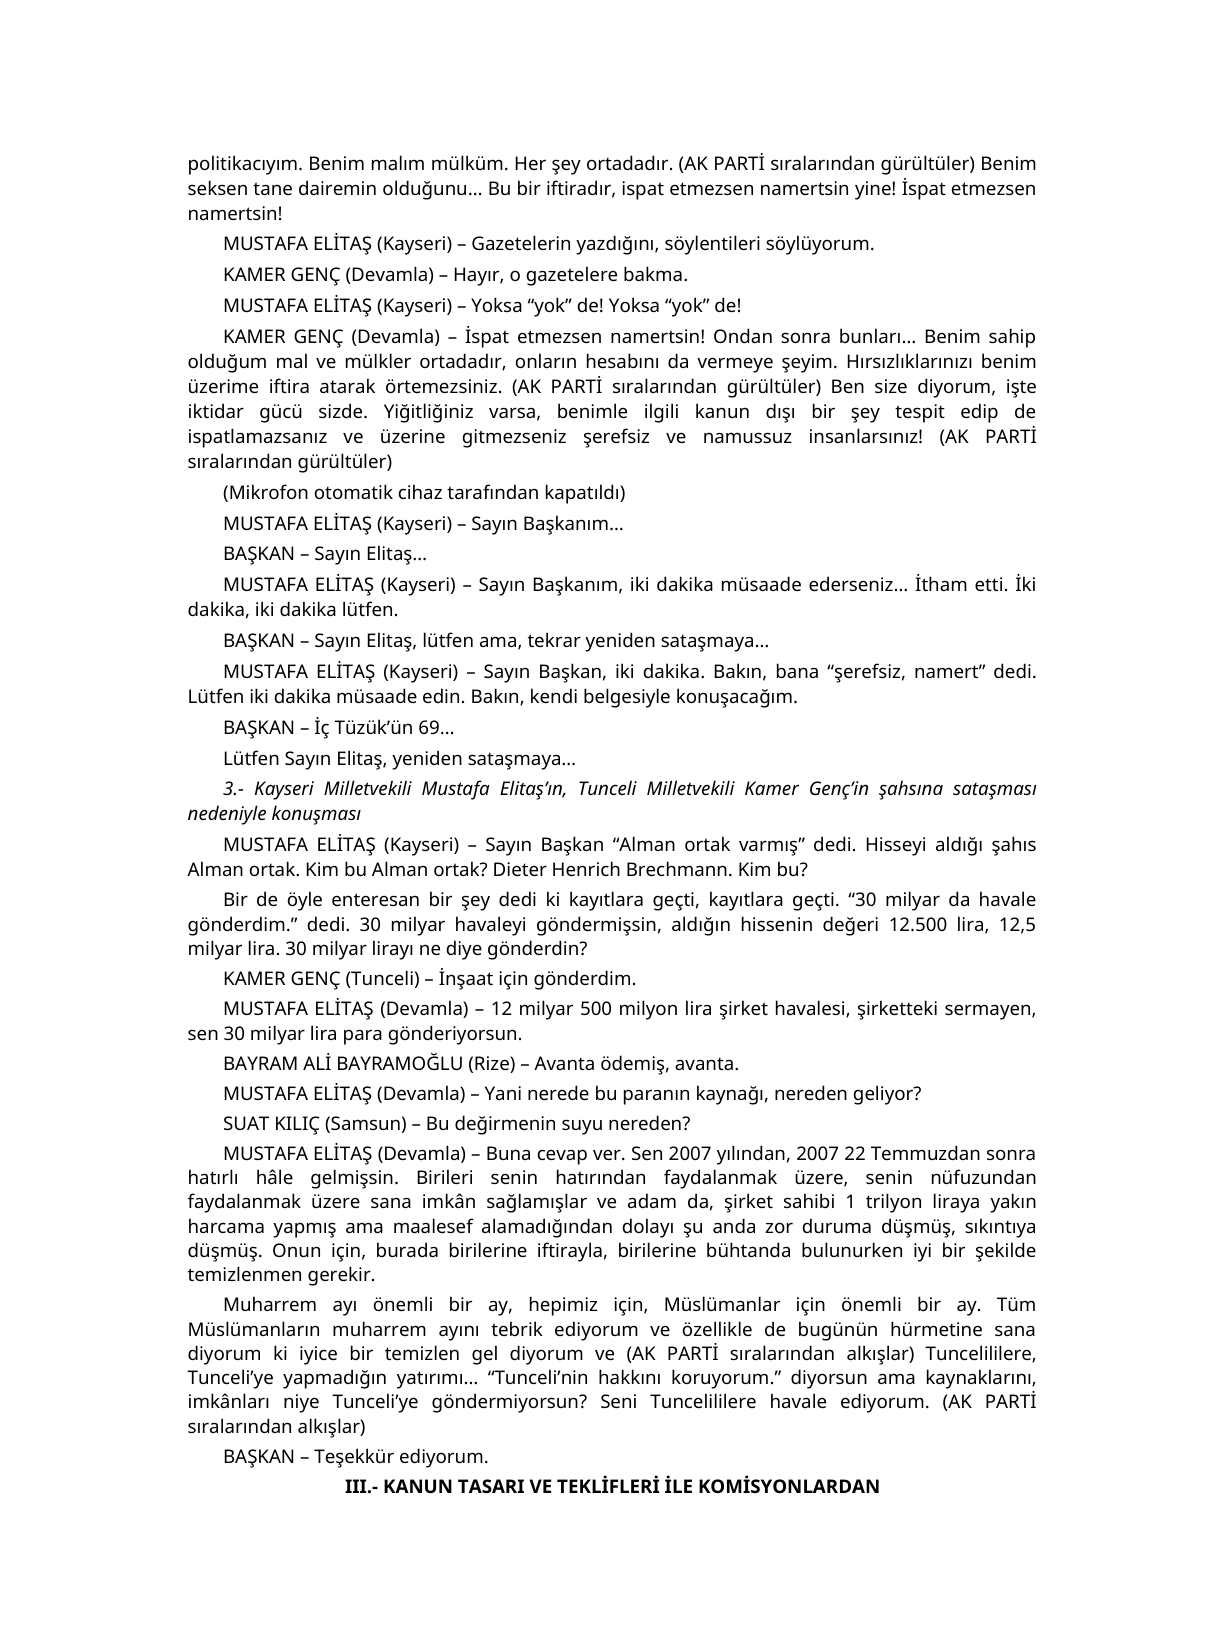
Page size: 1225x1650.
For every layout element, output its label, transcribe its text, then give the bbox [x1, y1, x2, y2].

text MUSTAFA ELİTAŞ (Devamla) – Buna cevap ver. Sen 2007 yılından, 2007 22 Temmuzdan sonra hatırlı hâle gelmişsin. Birileri senin hatırından faydalanmak üzere, senin nüfuzundan faydalanmak üzere sana imkân sağlamışlar ve adam da, şirket sahibi 1 trilyon liraya yakın harcama yapmış ama maalesef alamadığından dolayı şu anda zor duruma düşmüş, sıkıntıya düşmüş. Onun için, burada birilerine iftirayla, birilerine bühtanda bulunurken iyi bir şekilde temizlenmen gerekir. [187, 1141, 1037, 1287]
text BAŞKAN – Teşekkür ediyorum. [187, 1444, 1037, 1468]
text MUSTAFA ELİTAŞ (Kayseri) – Sayın Başkanım… [187, 510, 1037, 535]
text MUSTAFA ELİTAŞ (Kayseri) – Sayın Başkan “Alman ortak varmış” dedi. Hisseyi aldığı şahıs Alman ortak. Kim bu Alman ortak? Dieter Henrich Brechmann. Kim bu? [187, 832, 1037, 882]
text KAMER GENÇ (Tunceli) – İnşaat için gönderdim. [187, 966, 1037, 990]
text MUSTAFA ELİTAŞ (Kayseri) – Gazetelerin yazdığını, söylentileri söylüyorum. [187, 231, 1037, 256]
text 3.- Kayseri Milletvekili Mustafa Elitaş’ın, Tunceli Milletvekili Kamer Genç’in şahsına sataşması nedeniyle konuşması [187, 776, 1037, 826]
text Bir de öyle enteresan bir şey dedi ki kayıtlara geçti, kayıtlara geçti. “30 milyar da havale gönderdim.” dedi. 30 milyar havaleyi göndermişsin, aldığın hissenin değeri 12.500 lira, 12,5 milyar lira. 30 milyar lirayı ne diye gönderdin? [187, 887, 1037, 960]
text BAŞKAN – Sayın Elitaş… [187, 541, 1037, 566]
text III.- KANUN TASARI VE TEKLİFLERİ İLE KOMİSYONLARDAN [187, 1474, 1037, 1498]
text KAMER GENÇ (Devamla) – İspat etmezsen namertsin! Ondan sonra bunları… Benim sahip olduğum mal ve mülkler ortadadır, onların hesabını da vermeye şeyim. Hırsızlıklarınızı benim üzerime iftira atarak örtemezsiniz. (AK PARTİ sıralarından gürültüler) Ben size diyorum, işte iktidar gücü sizde. Yiğitliğiniz varsa, benimle ilgili kanun dışı bir şey tespit edip de ispatlamazsanız ve üzerine gitmezseniz şerefsiz ve namussuz insanlarsınız! (AK PARTİ sıralarından gürültüler) [187, 323, 1037, 473]
text Lütfen Sayın Elitaş, yeniden sataşmaya… [187, 745, 1037, 770]
text MUSTAFA ELİTAŞ (Devamla) – Yani nerede bu paranın kaynağı, nereden geliyor? [187, 1081, 1037, 1105]
text MUSTAFA ELİTAŞ (Kayseri) – Yoksa “yok” de! Yoksa “yok” de! [187, 292, 1037, 317]
text BAŞKAN – Sayın Elitaş, lütfen ama, tekrar yeniden sataşmaya… [187, 627, 1037, 652]
text MUSTAFA ELİTAŞ (Kayseri) – Sayın Başkan, iki dakika. Bakın, bana “şerefsiz, namert” dedi. Lütfen iki dakika müsaade edin. Bakın, kendi belgesiyle konuşacağım. [187, 658, 1037, 708]
text KAMER GENÇ (Devamla) – Hayır, o gazetelere bakma. [187, 262, 1037, 287]
text MUSTAFA ELİTAŞ (Devamla) – 12 milyar 500 milyon lira şirket havalesi, şirketteki sermayen, sen 30 milyar lira para gönderiyorsun. [187, 996, 1037, 1045]
text (Mikrofon otomatik cihaz tarafından kapatıldı) [187, 479, 1037, 504]
text BAYRAM ALİ BAYRAMOĞLU (Rize) – Avanta ödemiş, avanta. [187, 1051, 1037, 1075]
text Muharrem ayı önemli bir ay, hepimiz için, Müslümanlar için önemli bir ay. Tüm Müslümanların muharrem ayını tebrik ediyorum ve özellikle de bugünün hürmetine sana diyorum ki iyice bir temizlen gel diyorum ve (AK PARTİ sıralarından alkışlar) Tuncelililere, Tunceli’ye yapmadığın yatırımı… “Tunceli’nin hakkını koruyorum.” diyorsun ama kaynaklarını, imkânları niye Tunceli’ye göndermiyorsun? Seni Tuncelililere havale ediyorum. (AK PARTİ sıralarından alkışlar) [187, 1292, 1037, 1438]
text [187, 150, 1037, 225]
text SUAT KILIÇ (Samsun) – Bu değirmenin suyu nereden? [187, 1111, 1037, 1135]
text MUSTAFA ELİTAŞ (Kayseri) – Sayın Başkanım, iki dakika müsaade ederseniz… İtham etti. İki dakika, iki dakika lütfen. [187, 572, 1037, 622]
text BAŞKAN – İç Tüzük’ün 69… [187, 714, 1037, 739]
